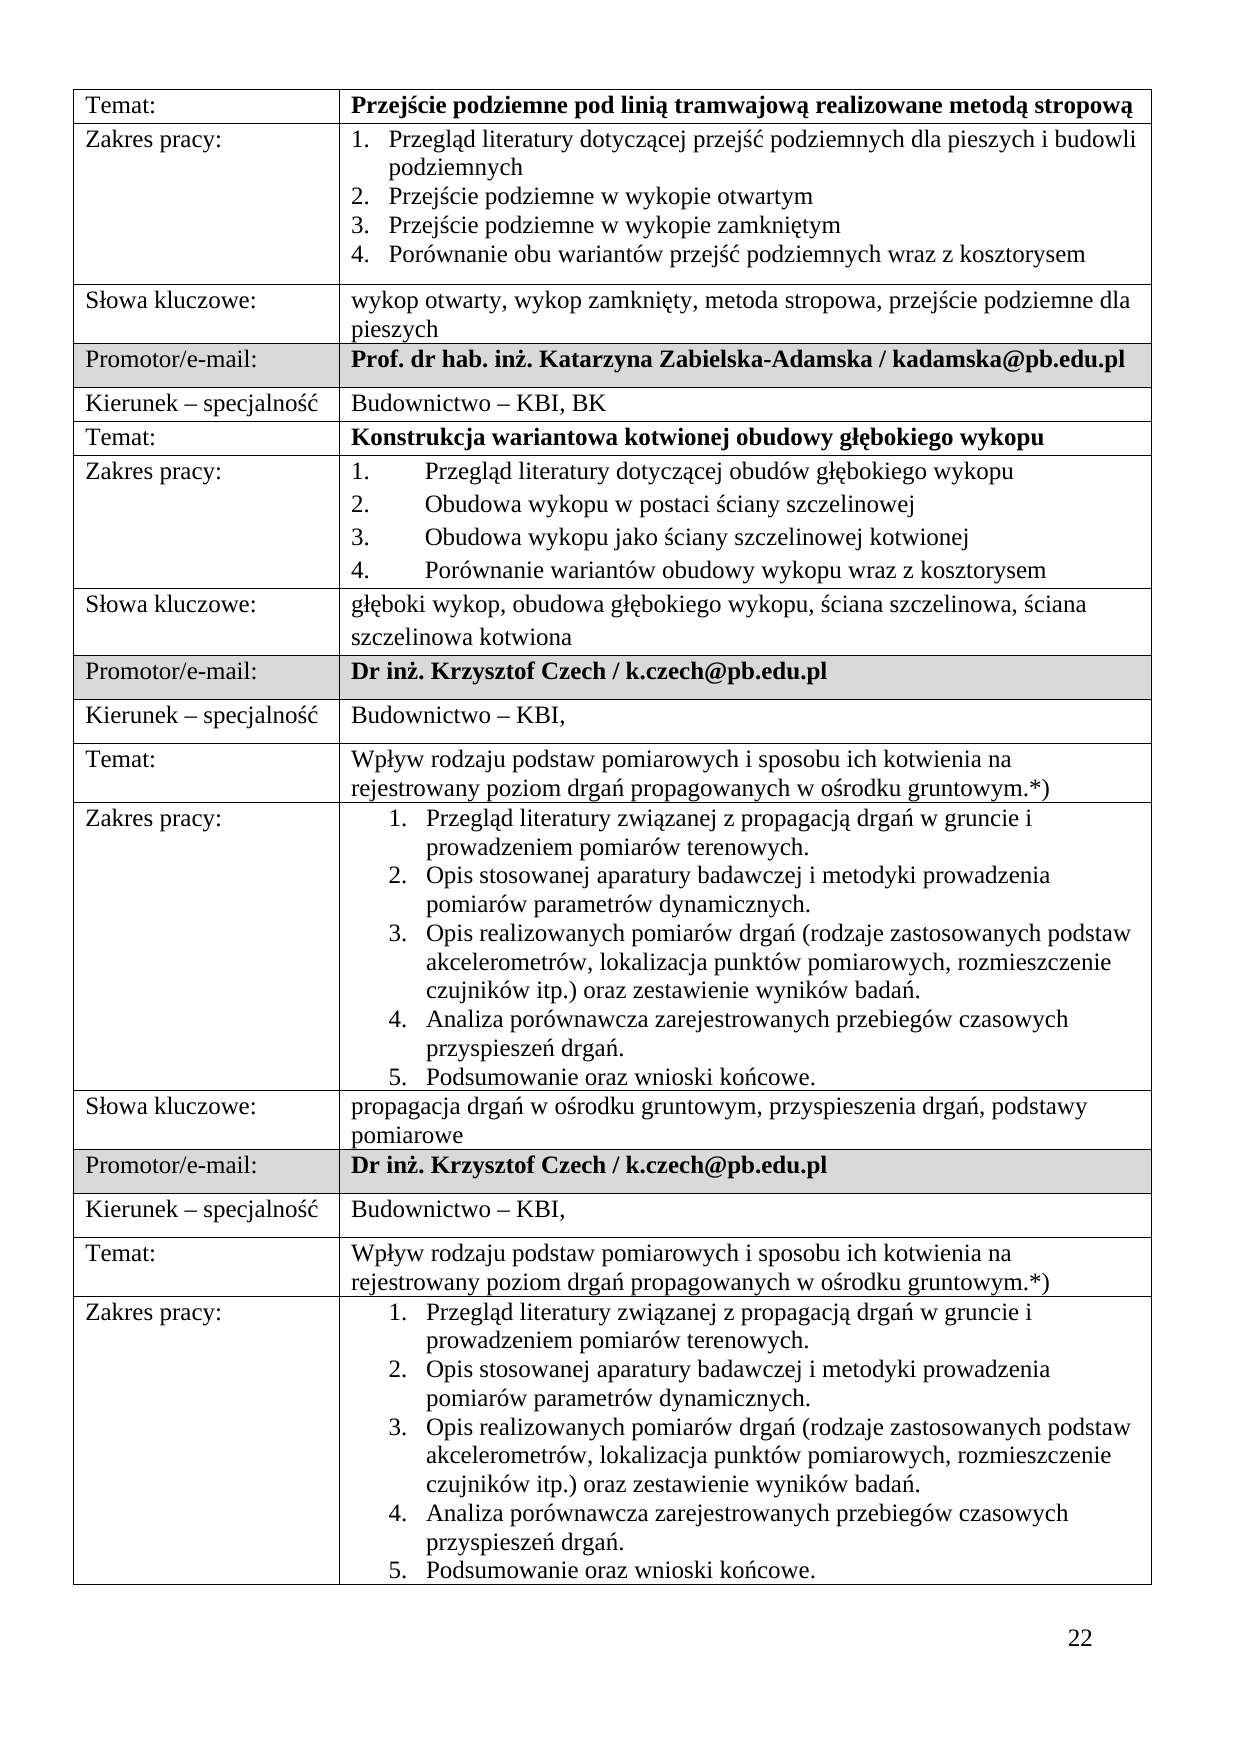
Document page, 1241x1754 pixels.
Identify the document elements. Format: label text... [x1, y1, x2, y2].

table_cell Temat: [74, 1238, 339, 1296]
table_cell Zakres pracy: [74, 1297, 339, 1584]
table_cell Prof. dr hab. inż. Katarzyna Zabielska-Adamska / kadamska@pb.edu.pl [340, 344, 1151, 387]
table_cell Przegląd literatury związanej z propagacją drgań w gruncie i prowadzeniem pomiarów terenowych. Opis stosowanej aparatury badawczej i metodyki prowadzenia pomiarów parametrów dynamicznych. Opis realizowanych pomiarów drgań (rodzaje zastosowanych podstaw akcelerometrów, lokalizacja punktów pomiarowych, rozmieszczenie czujników itp.) oraz zestawienie wyników badań. Analiza porównawcza zarejestrowanych przebiegów czasowych przyspieszeń drgań. Podsumowanie oraz wnioski końcowe. [340, 803, 1151, 1090]
table_cell 1. Przegląd literatury dotyczącej obudów głębokiego wykopu 2. Obudowa wykopu w postaci ściany szczelinowej 3. Obudowa wykopu jako ściany szczelinowej kotwionej 4. Porównanie wariantów obudowy wykopu wraz z kosztorysem [340, 456, 1151, 588]
table_cell Słowa kluczowe: [74, 1091, 339, 1149]
table_cell Przejście podziemne pod linią tramwajową realizowane metodą stropową [340, 90, 1151, 123]
table_cell Promotor/e-mail: [74, 344, 339, 387]
table_cell Konstrukcja wariantowa kotwionej obudowy głębokiego wykopu [340, 422, 1151, 455]
table_cell Wpływ rodzaju podstaw pomiarowych i sposobu ich kotwienia na rejestrowany poziom drgań propagowanych w ośrodku gruntowym.*) [340, 1238, 1151, 1296]
table_cell Kierunek – specjalność [74, 1194, 339, 1237]
table_cell Kierunek – specjalność [74, 388, 339, 421]
table_cell wykop otwarty, wykop zamknięty, metoda stropowa, przejście podziemne dla pieszych [340, 285, 1151, 343]
table_cell Dr inż. Krzysztof Czech / k.czech@pb.edu.pl [340, 1150, 1151, 1193]
table_cell Dr inż. Krzysztof Czech / k.czech@pb.edu.pl [340, 656, 1151, 699]
table_cell Budownictwo – KBI, [340, 1194, 1151, 1237]
table_cell Wpływ rodzaju podstaw pomiarowych i sposobu ich kotwienia na rejestrowany poziom drgań propagowanych w ośrodku gruntowym.*) [340, 744, 1151, 802]
table_cell Temat: [74, 422, 339, 455]
table_cell Zakres pracy: [74, 124, 339, 284]
table_cell Przegląd literatury dotyczącej przejść podziemnych dla pieszych i budowli podziemnych Przejście podziemne w wykopie otwartym Przejście podziemne w wykopie zamkniętym Porównanie obu wariantów przejść podziemnych wraz z kosztorysem [340, 124, 1151, 284]
table_cell Słowa kluczowe: [74, 285, 339, 343]
table_cell Temat: [74, 90, 339, 123]
table_cell Zakres pracy: [74, 456, 339, 588]
table_cell Promotor/e-mail: [74, 1150, 339, 1193]
table_cell Budownictwo – KBI, BK [340, 388, 1151, 421]
table_cell Przegląd literatury związanej z propagacją drgań w gruncie i prowadzeniem pomiarów terenowych. Opis stosowanej aparatury badawczej i metodyki prowadzenia pomiarów parametrów dynamicznych. Opis realizowanych pomiarów drgań (rodzaje zastosowanych podstaw akcelerometrów, lokalizacja punktów pomiarowych, rozmieszczenie czujników itp.) oraz zestawienie wyników badań. Analiza porównawcza zarejestrowanych przebiegów czasowych przyspieszeń drgań. Podsumowanie oraz wnioski końcowe. [340, 1297, 1151, 1584]
table_cell Słowa kluczowe: [74, 589, 339, 655]
table_cell Budownictwo – KBI, [340, 700, 1151, 743]
table_cell propagacja drgań w ośrodku gruntowym, przyspieszenia drgań, podstawy pomiarowe [340, 1091, 1151, 1149]
table_cell Temat: [74, 744, 339, 802]
table_cell Kierunek – specjalność [74, 700, 339, 743]
table_cell Zakres pracy: [74, 803, 339, 1090]
table_cell głęboki wykop, obudowa głębokiego wykopu, ściana szczelinowa, ściana szczelinowa kotwiona [340, 589, 1151, 655]
table_cell Promotor/e-mail: [74, 656, 339, 699]
